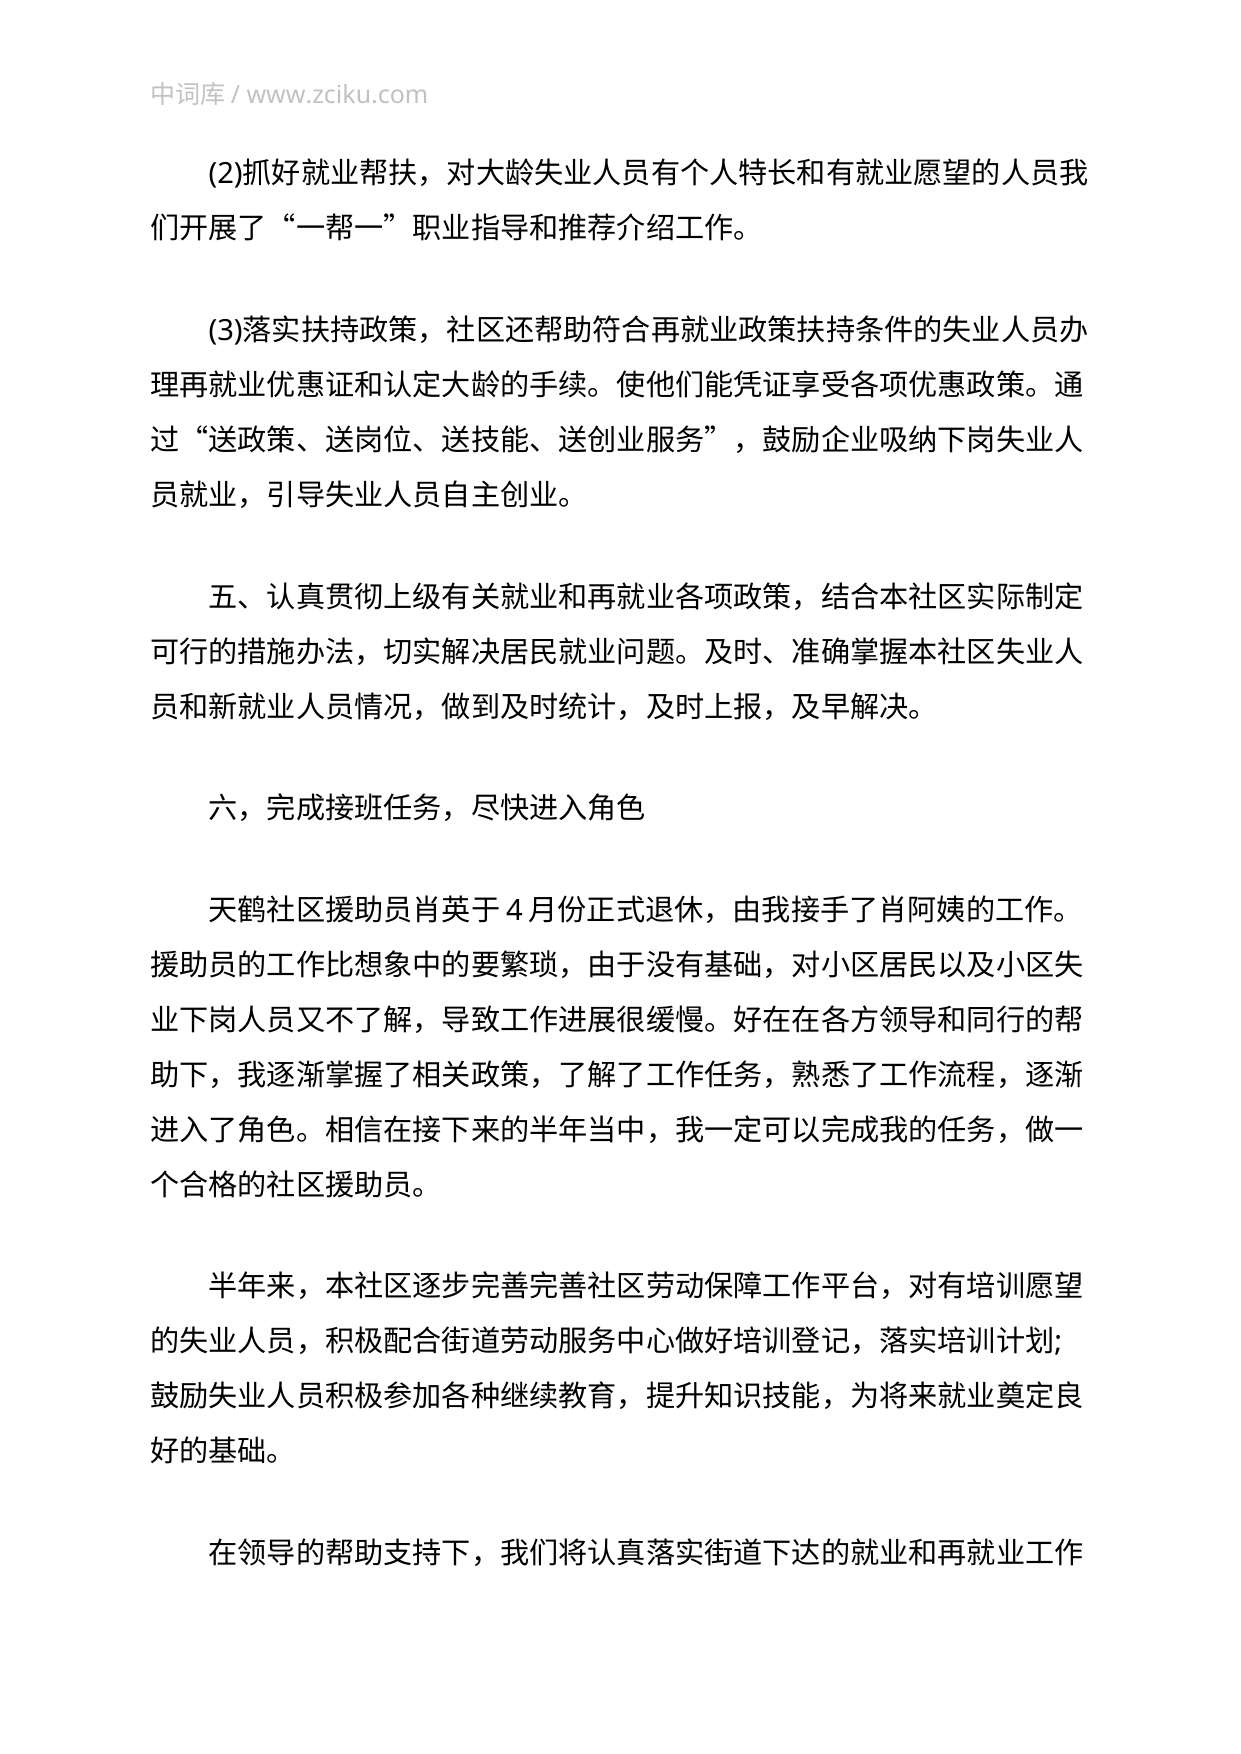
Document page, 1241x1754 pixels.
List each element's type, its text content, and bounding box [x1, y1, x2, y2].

text 六，完成接班任务，尽快进入角色 [150, 785, 1090, 827]
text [150, 1529, 1090, 1572]
text (2)抓好就业帮扶，对大龄失业人员有个人特长和有就业愿望的人员我们开展了“一帮一”职业指导和推荐介绍工作。 [150, 150, 1090, 247]
text 五、认真贯彻上级有关就业和再就业各项政策，结合本社区实际制定可行的措施办法，切实解决居民就业问题。及时、准确掌握本社区失业人员和新就业人员情况，做到及时统计，及时上报，及早解决。 [150, 573, 1090, 725]
text (3)落实扶持政策，社区还帮助符合再就业政策扶持条件的失业人员办理再就业优惠证和认定大龄的手续。使他们能凭证享受各项优惠政策。通过“送政策、送岗位、送技能、送创业服务”，鼓励企业吸纳下岗失业人员就业，引导失业人员自主创业。 [150, 307, 1090, 514]
text 天鹤社区援助员肖英于4月份正式退休，由我接手了肖阿姨的工作。援助员的工作比想象中的要繁琐，由于没有基础，对小区居民以及小区失业下岗人员又不了解，导致工作进展很缓慢。好在在各方领导和同行的帮助下，我逐渐掌握了相关政策，了解了工作任务，熟悉了工作流程，逐渐进入了角色。相信在接下来的半年当中，我一定可以完成我的任务，做一个合格的社区援助员。 [150, 887, 1090, 1203]
text 半年来，本社区逐步完善完善社区劳动保障工作平台，对有培训愿望的失业人员，积极配合街道劳动服务中心做好培训登记，落实培训计划;鼓励失业人员积极参加各种继续教育，提升知识技能，为将来就业奠定良好的基础。 [150, 1263, 1090, 1470]
